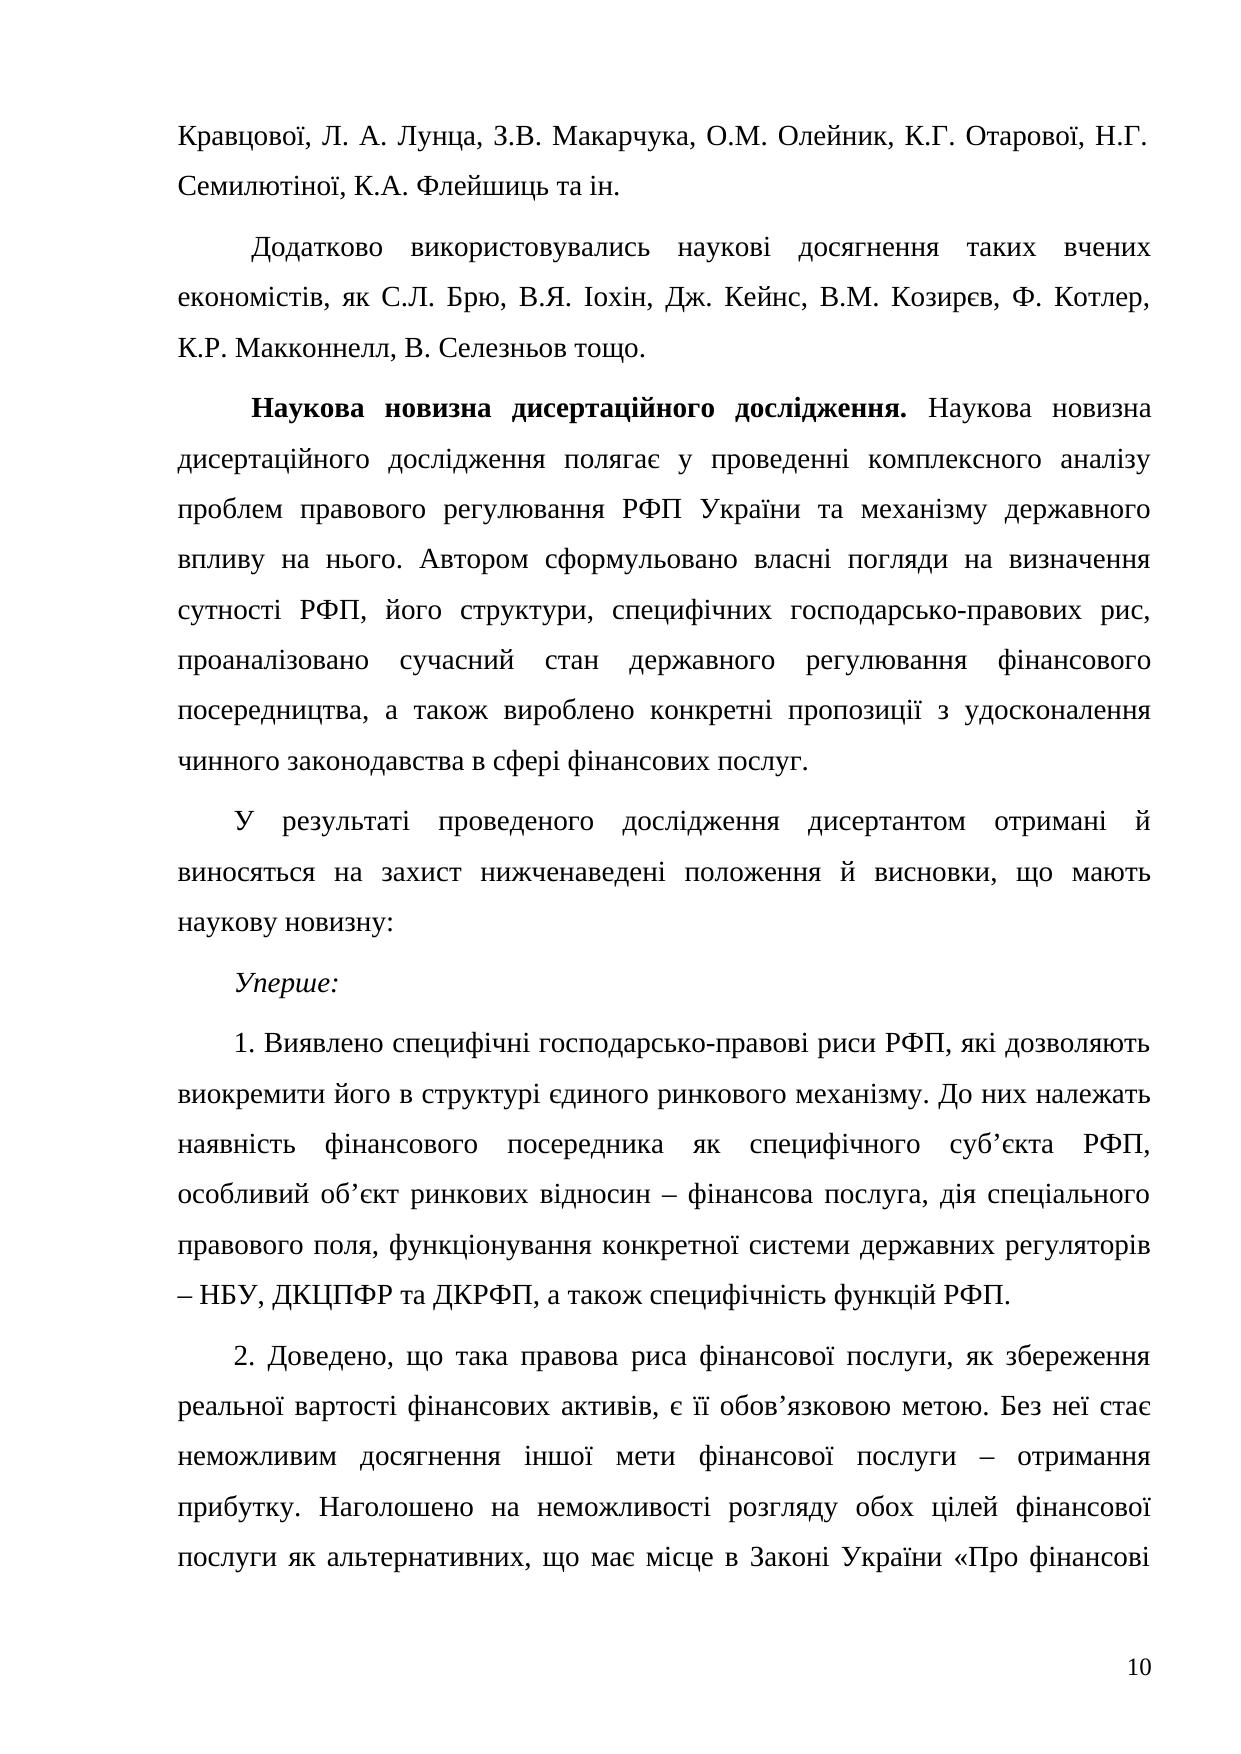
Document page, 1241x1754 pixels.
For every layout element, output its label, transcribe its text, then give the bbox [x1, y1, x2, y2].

text Додатково використовувались наукові досягнення таких вчених економістів, як С.Л. Брю, В.Я. Іохін, Дж. Кейнс, В.М. Козирєв, Ф. Котлер, К.Р. Макконнелл, В. Селезньов тощо. [177, 229, 1152, 363]
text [177, 118, 1152, 202]
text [177, 1338, 1152, 1573]
text У результаті проведеного дослідження дисертантом отримані й виносяться на захист нижченаведені положення й висновки, що мають наукову новизну: [177, 803, 1152, 938]
text 1. Виявлено специфічні господарсько-правові риси РФП, які дозволяють виокремити його в структурі єдиного ринкового механізму. До них належать наявність фінансового посередника як специфічного суб’єкта РФП, особливий об’єкт ринкових відносин – фінансова послуга, дія спеціального правового поля, функціонування конкретної системи державних регуляторів – НБУ, ДКЦПФР та ДКРФП, а також специфічність функцій РФП. [177, 1026, 1152, 1311]
text Уперше: [177, 965, 1152, 998]
text Наукова новизна дисертаційного дослідження. Наукова новизна дисертаційного дослідження полягає у проведенні комплексного аналізу проблем правового регулювання РФП України та механізму державного впливу на нього. Автором сформульовано власні погляди на визначення сутності РФП, його структури, специфічних господарсько-правових рис, проаналізовано сучасний стан державного регулювання фінансового посередництва, а також вироблено конкретні пропозиції з удосконалення чинного законодавства в сфері фінансових послуг. [177, 391, 1152, 776]
